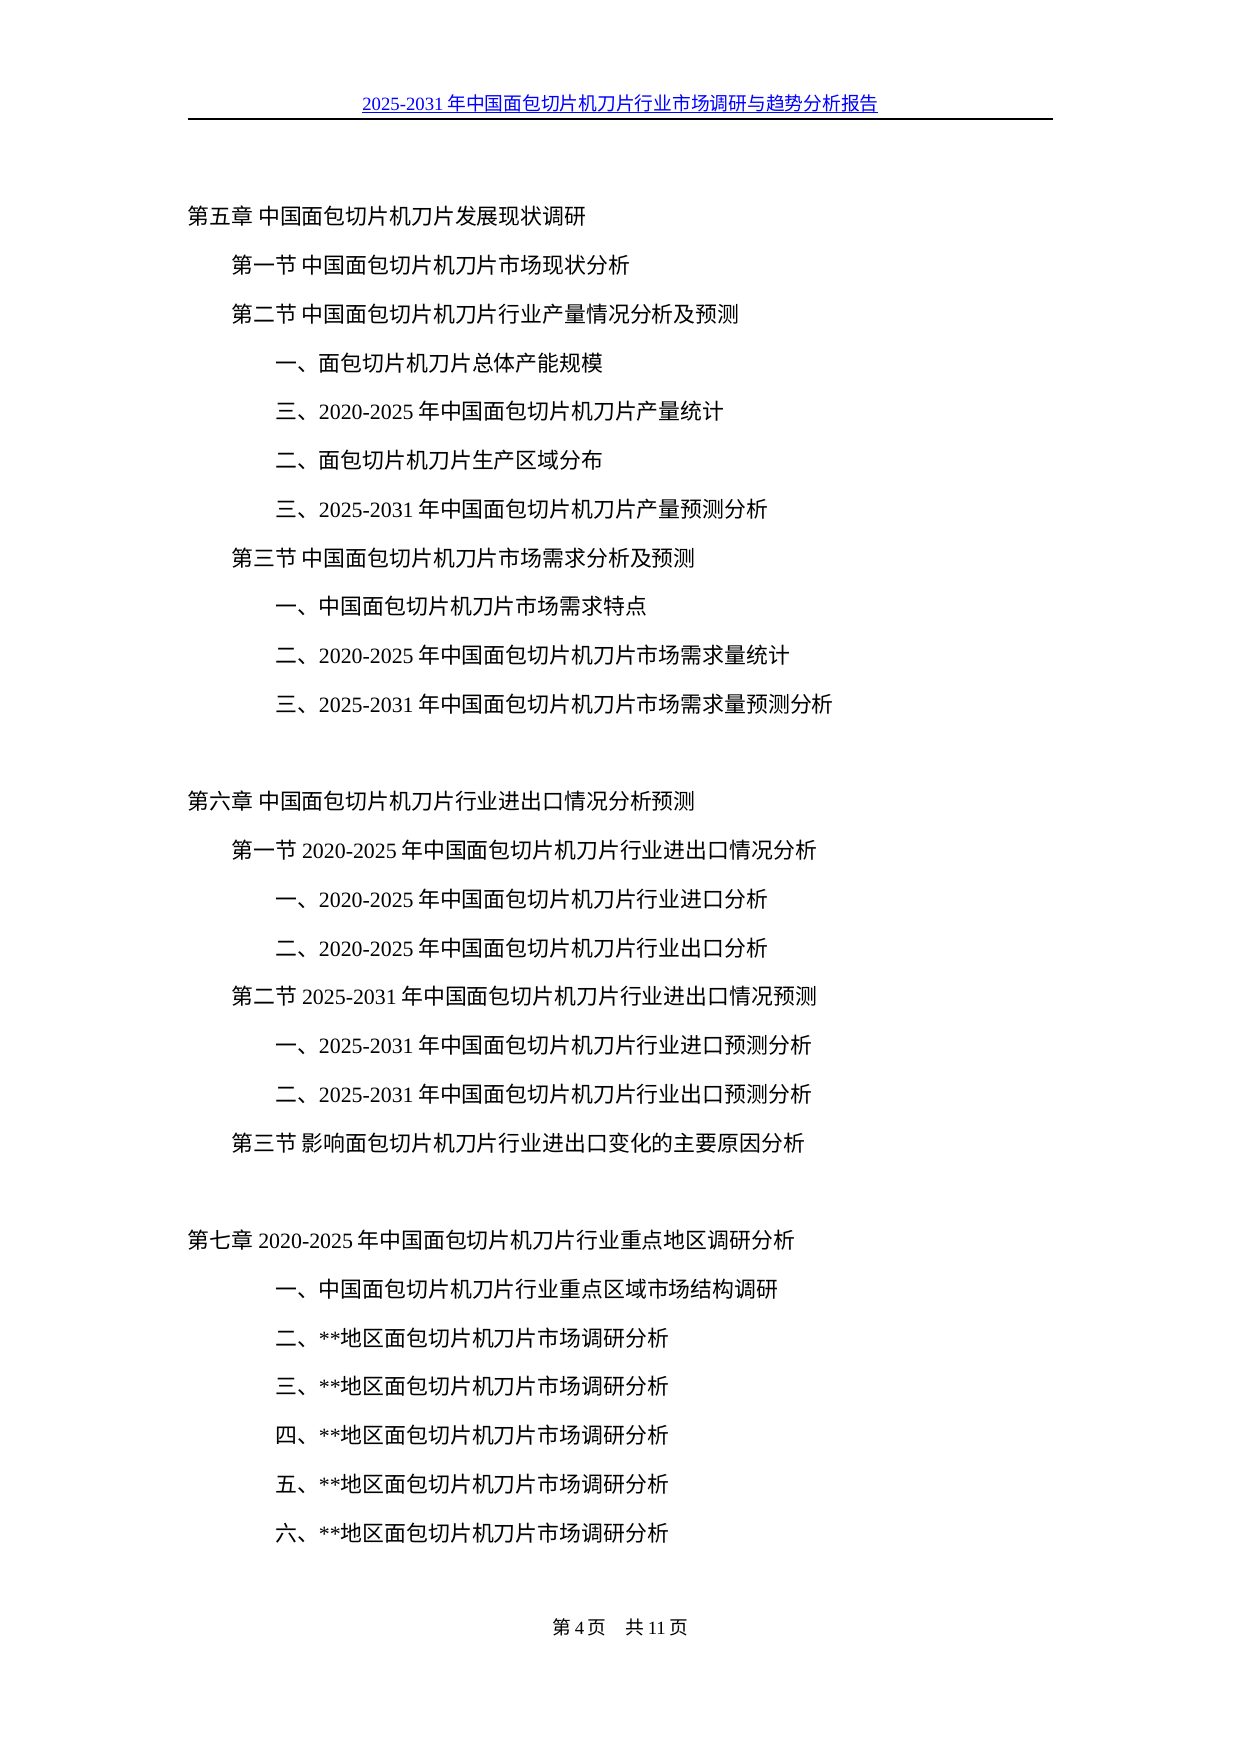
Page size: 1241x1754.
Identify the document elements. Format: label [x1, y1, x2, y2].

text [187, 150, 1053, 1548]
